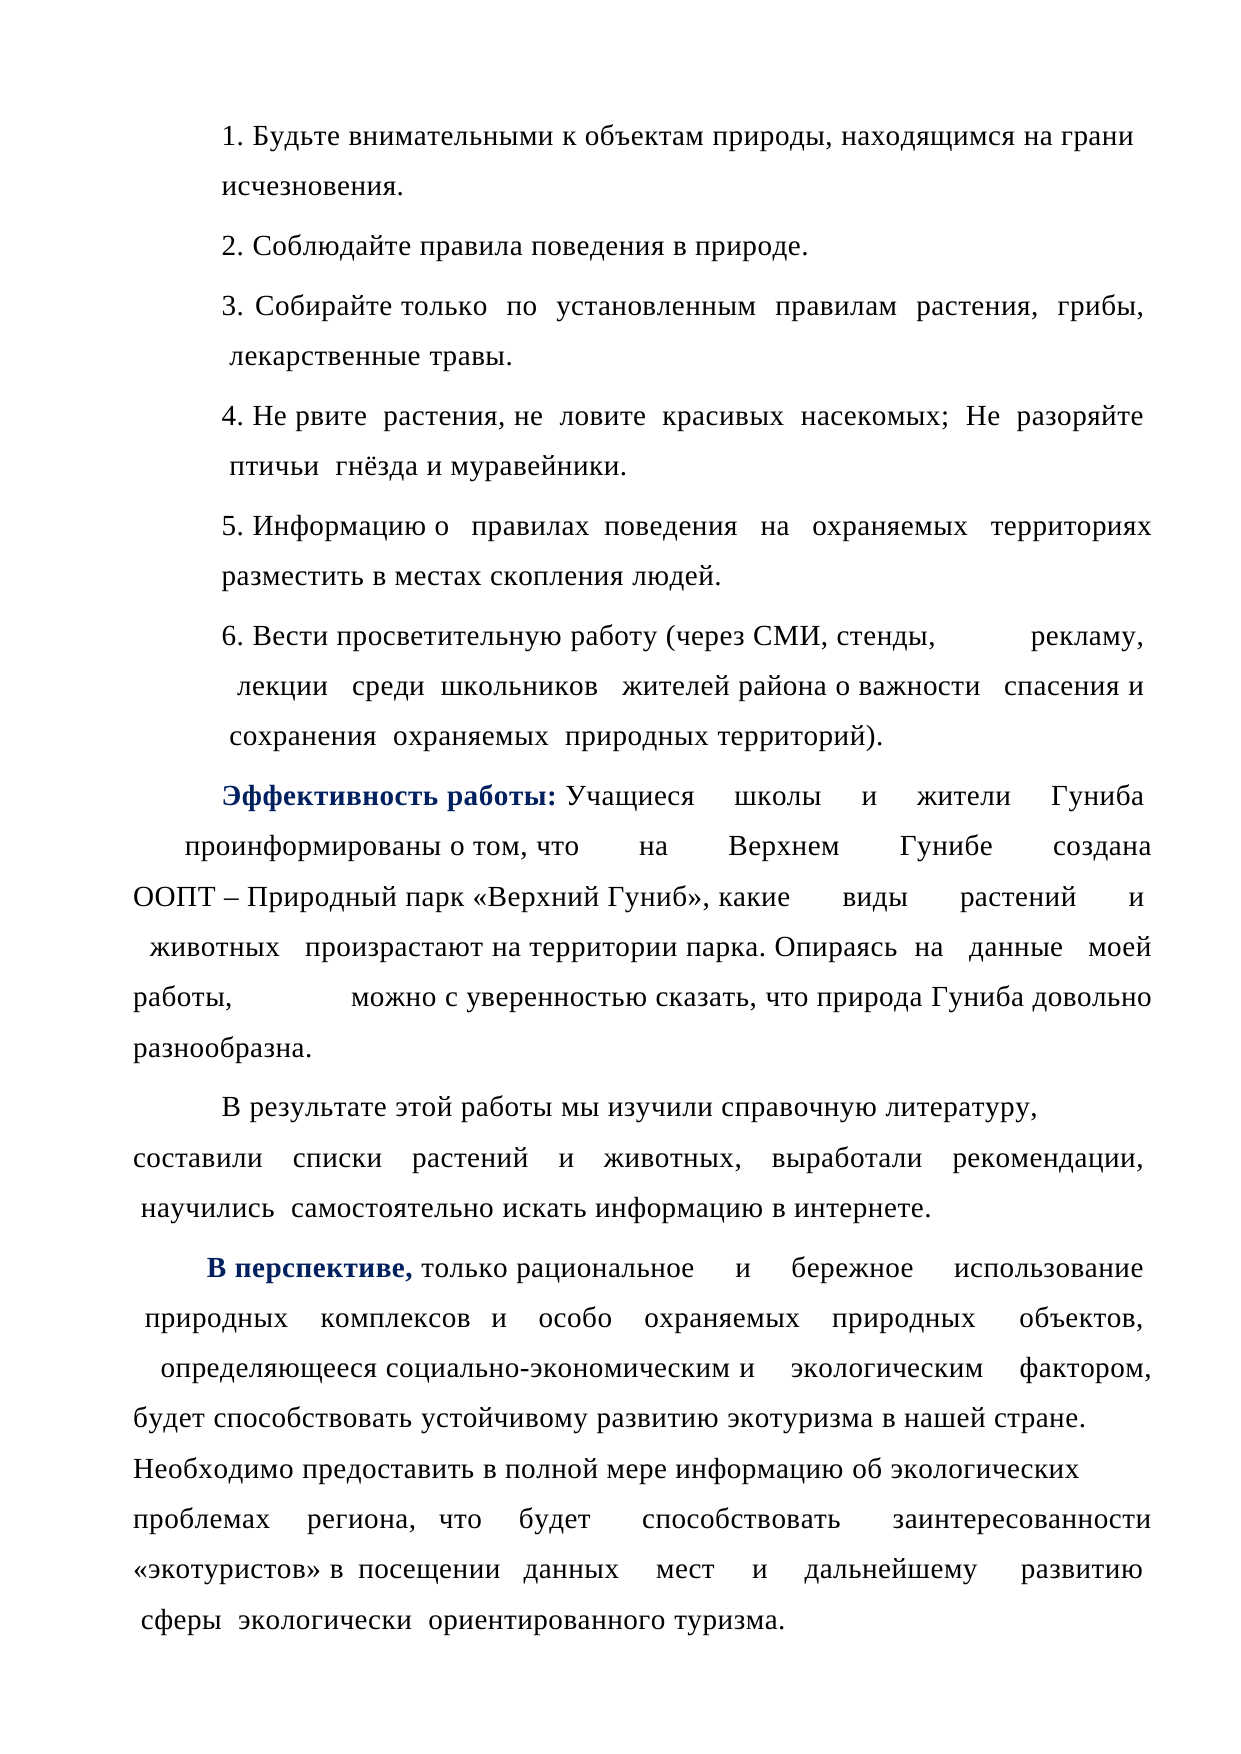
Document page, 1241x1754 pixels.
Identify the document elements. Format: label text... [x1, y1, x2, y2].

text Эффективность работы: Учащиеся школы и жители Гуниба проинформированы о том, что на Верхнем Гунибе создана ООПТ – Природный парк «Верхний Гуниб», какие виды растений и животных произрастают на территории парка. Опираясь на данные моей работы, можно с уверенностью сказать, что природа Гуниба довольно разнообразна. [133, 778, 1152, 1063]
text В перспективе, только рациональное и бережное использование природных комплексов и особо охраняемых природных объектов, определяющееся социально-экономическим и экологическим фактором, будет способствовать устойчивому развитию экотуризма в нашей стране. Необходимо предоставить в полной мере информацию об экологических проблемах региона, что будет способствовать заинтересованности «экотуристов» в посещении данных мест и дальнейшему развитию сферы экологически ориентированного туризма. [133, 1250, 1152, 1635]
text 3. Собирайте только по установленным правилам растения, грибы, лекарственные травы. [221, 288, 1152, 372]
text 2. Соблюдайте правила поведения в природе. [221, 228, 1152, 262]
text 1. Будьте внимательными к объектам природы, находящимся на грани исчезновения. [221, 118, 1152, 202]
text 5. Информацию о правилах поведения на охраняемых территориях разместить в местах скопления людей. [221, 508, 1152, 592]
text 6. Вести просветительную работу (через СМИ, стенды, рекламу, лекции среди школьников жителей района о важности спасения и сохранения охраняемых природных территорий). [221, 618, 1152, 752]
text В результате этой работы мы изучили справочную литературу, составили списки растений и животных, выработали рекомендации, научились самостоятельно искать информацию в интернете. [133, 1089, 1152, 1223]
text 4. Не рвите растения, не ловите красивых насекомых; Не разоряйте птичьи гнёзда и муравейники. [221, 398, 1152, 482]
